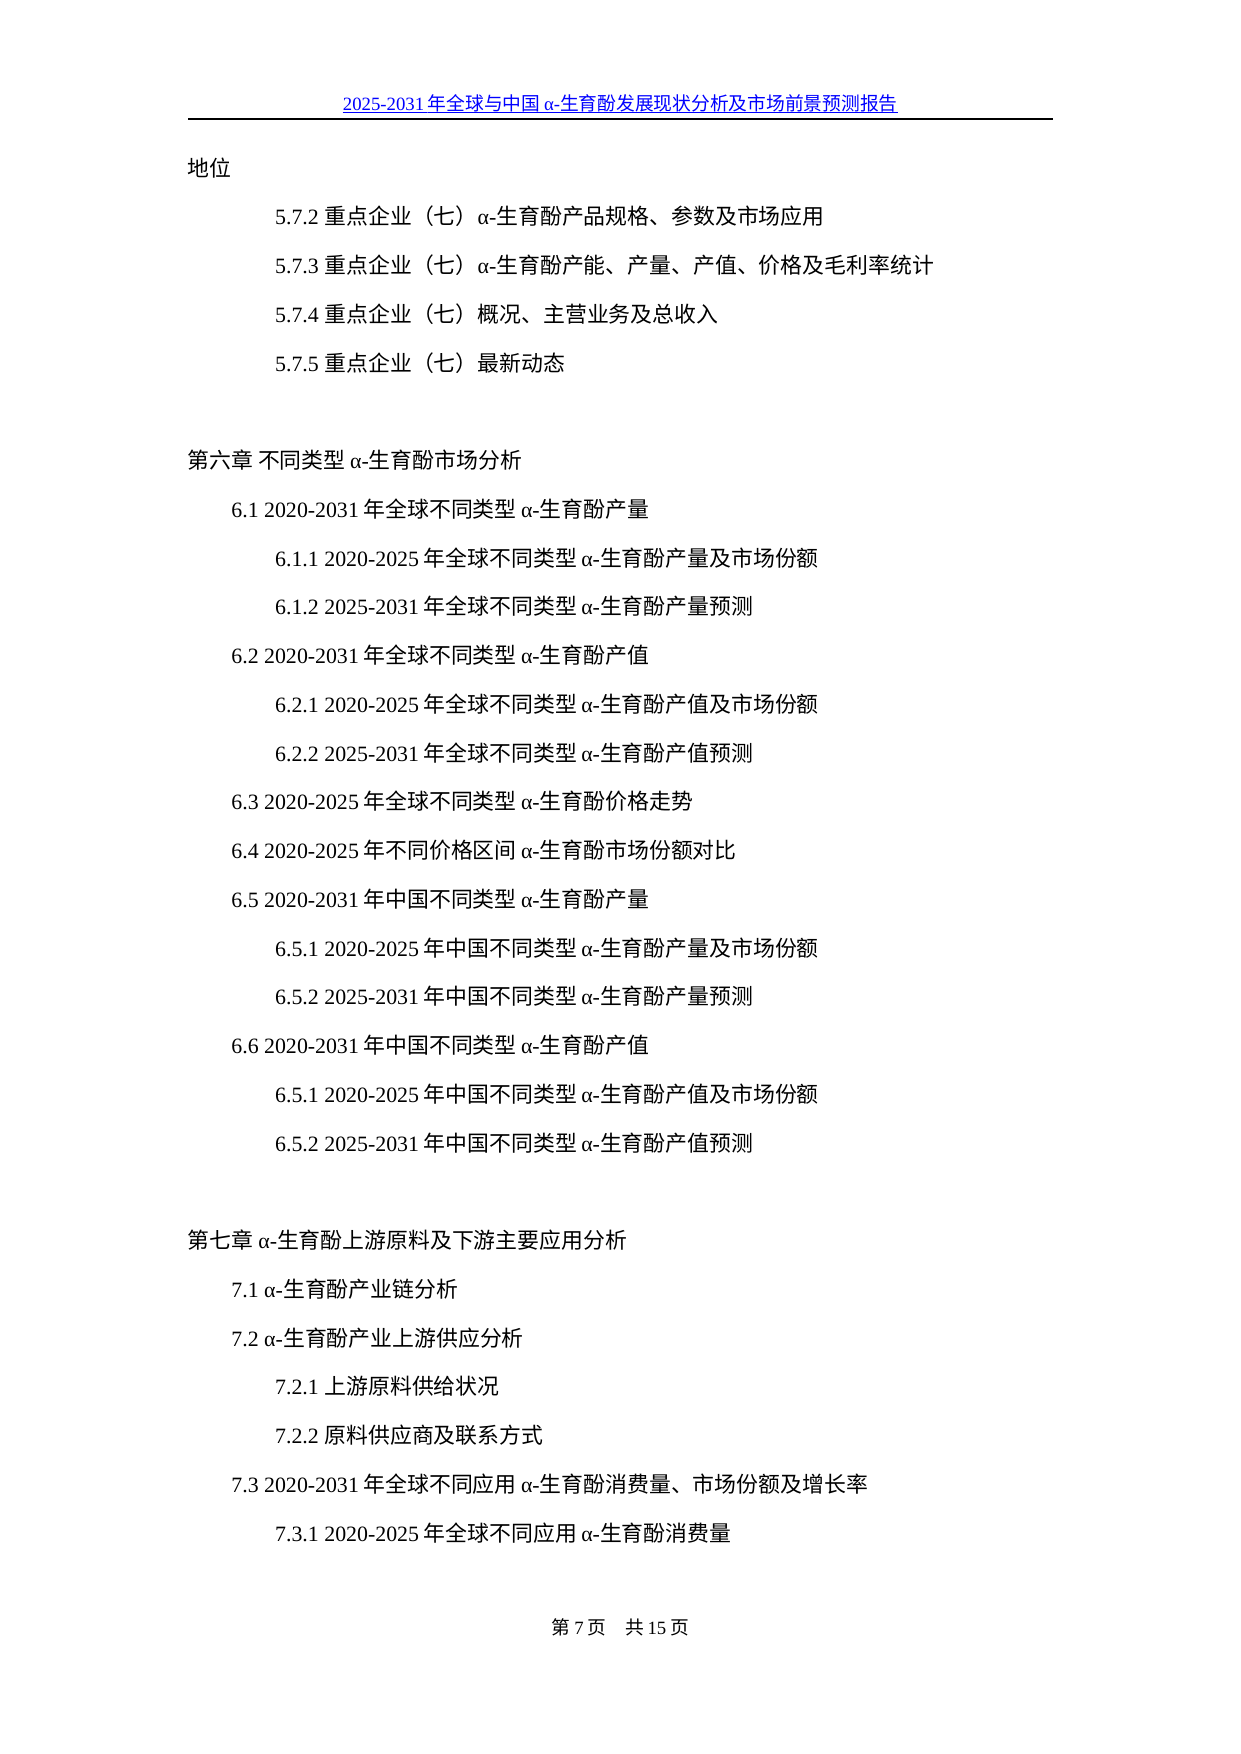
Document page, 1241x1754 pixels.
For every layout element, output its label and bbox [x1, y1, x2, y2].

text [187, 150, 1053, 1548]
